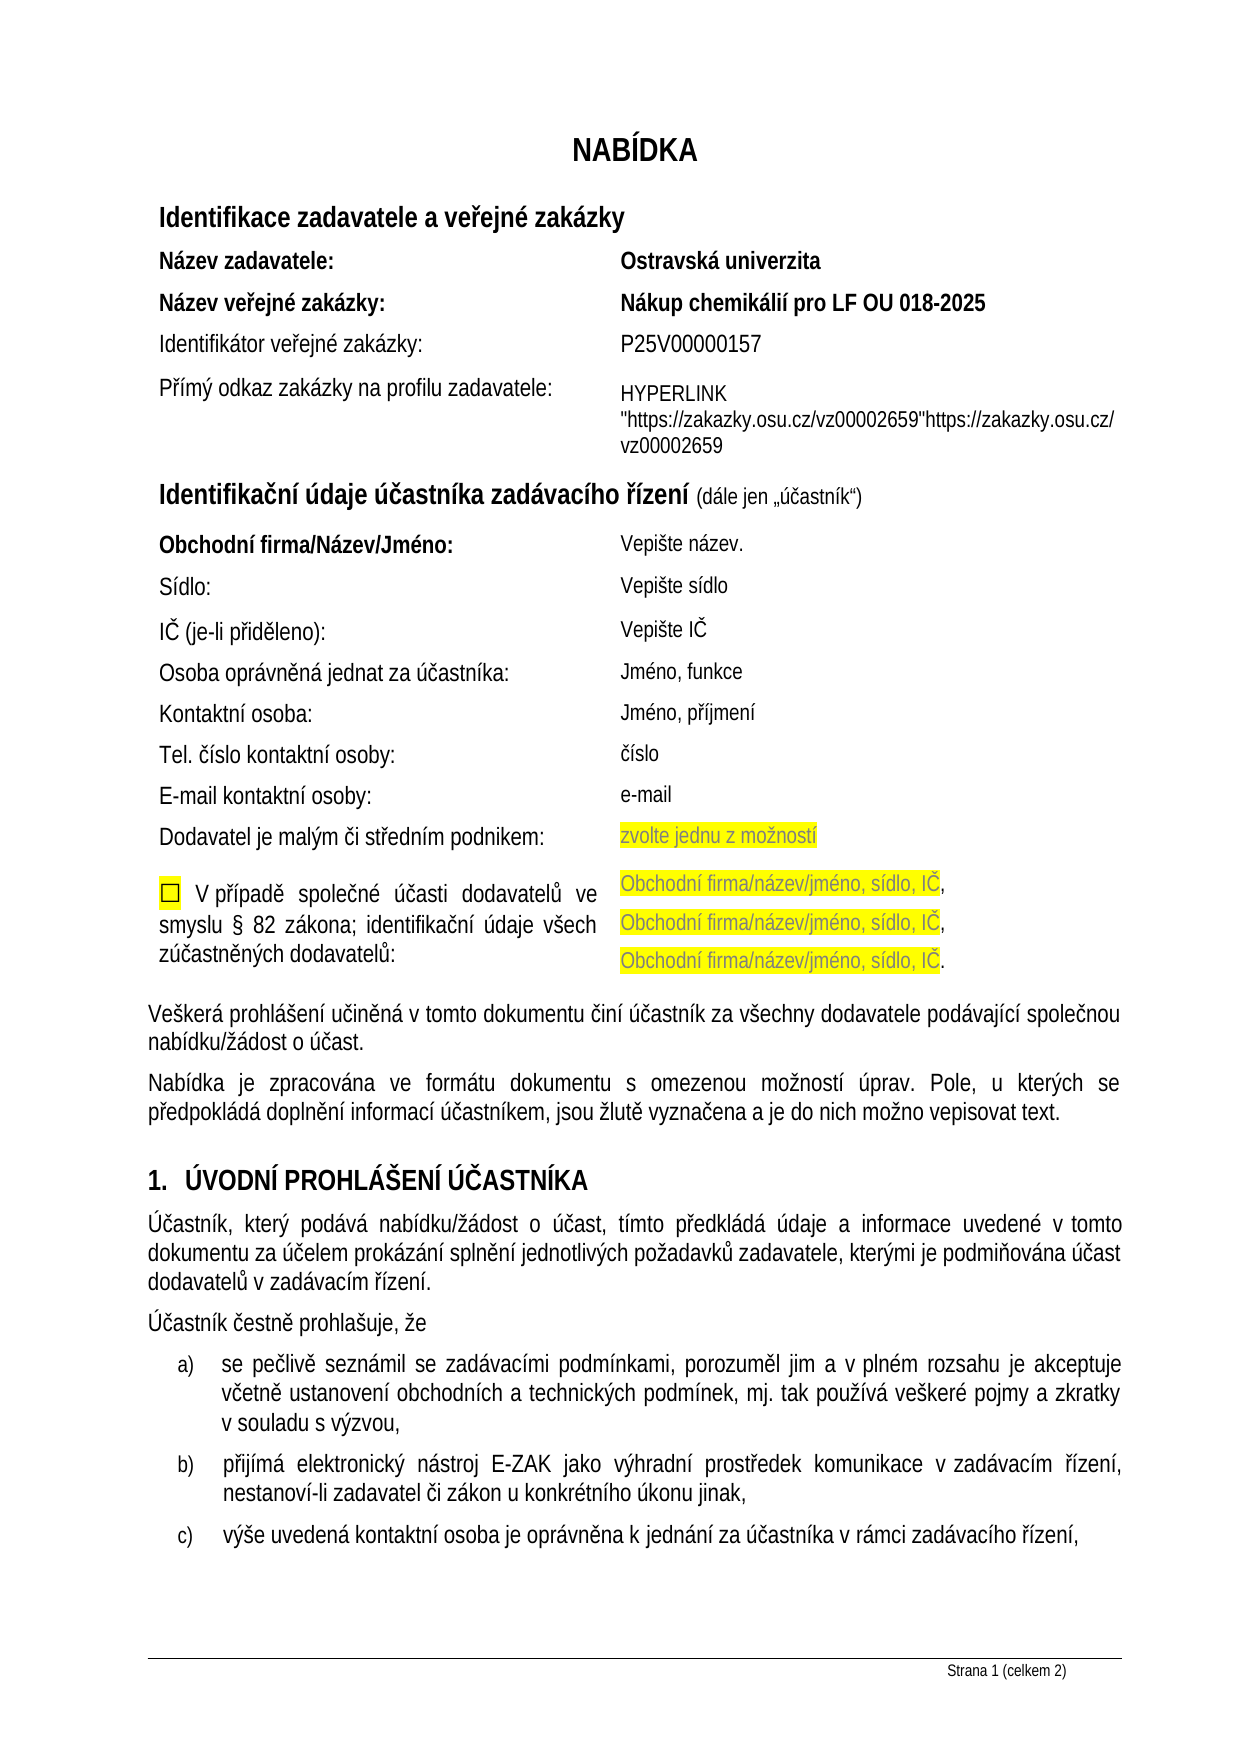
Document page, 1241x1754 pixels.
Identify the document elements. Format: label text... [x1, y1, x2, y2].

table_cell P25V00000157 [609, 323, 1133, 367]
subtitle ÚVODNÍ prohlášení ÚČASTNÍKA [148, 1163, 1122, 1197]
table_cell Osoba oprávněná jednat za účastníka: [148, 651, 609, 692]
table_cell Obchodní firma/Název/Jméno: [148, 524, 609, 566]
table_cell Název veřejné zakázky: [148, 282, 609, 323]
table_cell E-mail kontaktní osoby: [148, 775, 609, 816]
table_cell [609, 240, 1133, 282]
table_cell V případě společné účasti dodavatelů ve smyslu § 82 zákona; identifikační údaje všech zúčastněných dodavatelů: [148, 857, 609, 986]
table_header Identifikační údaje účastníka zadávacího řízení (dále jen „účastník“) [148, 471, 1133, 524]
text Účastník, který podává nabídku/žádost o účast, tímto předkládá údaje a informace uvedené v tomto dokumentu za účelem prokázání splnění jednotlivých požadavků zadavatele, kterými je podmiňována účast dodavatelů v zadávacím řízení. [148, 1209, 1122, 1295]
table_cell Veškerá prohlášení učiněná v tomto dokumentu činí účastník za všechny dodavatele podávající společnou nabídku/žádost o účast. Nabídka je zpracována ve formátu dokumentu s omezenou možností úprav. Pole, u kterých se předpokládá doplnění informací účastníkem, jsou žlutě vyznačena a je do nich možno vepisovat text. [148, 986, 1133, 1138]
text Účastník čestně prohlašuje, že [148, 1308, 1122, 1336]
table_header Identifikace zadavatele a veřejné zakázky [148, 194, 1133, 240]
list se pečlivě seznámil se zadávacími podmínkami, porozuměl jim a v plném rozsahu je akceptuje včetně ustanovení obchodních a technických podmínek, mj. tak používá veškeré pojmy a zkratky v souladu s výzvou, [177, 1349, 1122, 1436]
table_cell Tel. číslo kontaktní osoby: [148, 734, 609, 775]
table_cell IČ (je-li přiděleno): [148, 610, 609, 651]
table_cell Kontaktní osoba: [148, 693, 609, 734]
list přijímá elektronický nástroj E-ZAK jako výhradní prostředek komunikace v zadávacím řízení, nestanoví-li zadavatel či zákon u konkrétního úkonu jinak, [177, 1449, 1122, 1507]
table_cell Název zadavatele: [148, 240, 609, 282]
table_cell Přímý odkaz zakázky na profilu zadavatele: [148, 367, 609, 471]
text NABÍDKA [148, 131, 1122, 169]
table_cell [609, 816, 1133, 857]
table_cell , , . [609, 857, 1133, 986]
table_cell [609, 651, 1133, 692]
table_cell Dodavatel je malým či středním podnikem: [148, 816, 609, 857]
table_cell [609, 282, 1133, 323]
table_cell Identifikátor veřejné zakázky: [148, 323, 609, 367]
table_cell Sídlo: [148, 566, 609, 610]
list výše uvedená kontaktní osoba je oprávněna k jednání za účastníka v rámci zadávacího řízení, [177, 1519, 1122, 1549]
